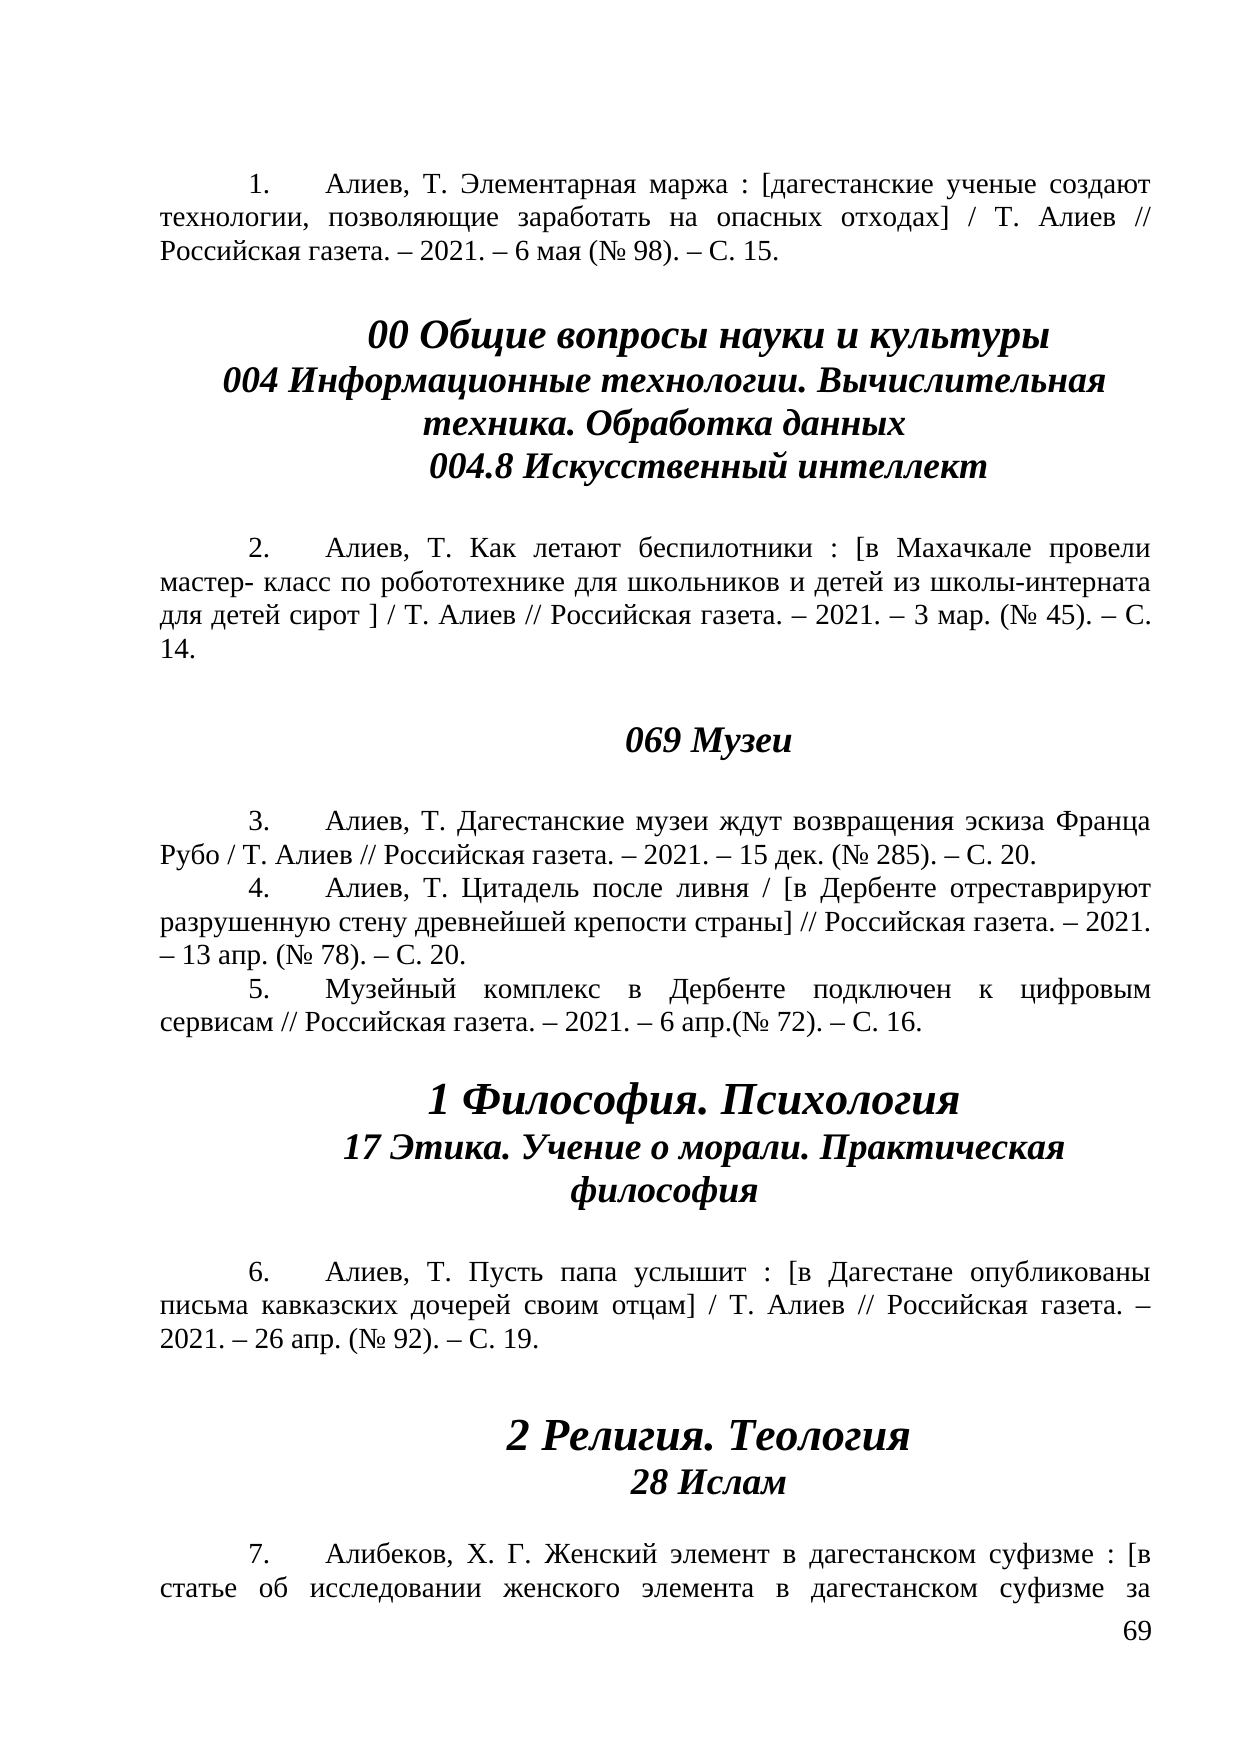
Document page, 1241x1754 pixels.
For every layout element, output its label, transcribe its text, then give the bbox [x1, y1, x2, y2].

text 17 Этика. Учение о морали. Практическая философия [177, 1124, 1152, 1211]
title 00 Общие вопросы науки и культуры [177, 310, 1152, 358]
text Алиев, Т. Элементарная маржа : [дагестанские ученые создают технологии, позволяющие заработать на опасных отходах] / Т. Алиев // Российская газета. – 2021. – 6 мая (№ 98). – С. 15. [159, 166, 1152, 267]
text 1 Философия. Психология [177, 1072, 1152, 1124]
text 28 Ислам [177, 1460, 1152, 1503]
text 2 Религия. Теология [177, 1407, 1152, 1460]
text Алиев, Т. Дагестанские музеи ждут возвращения эскиза Франца Рубо / Т. Алиев // Российская газета. – 2021. – 15 дек. (№ 285). – С. 20. [159, 803, 1152, 870]
text Алиев, Т. Цитадель после ливня / [в Дербенте отреставрируют разрушенную стену древнейшей крепости страны] // Российская газета. – 2021. – 13 апр. (№ 78). – С. 20. [159, 870, 1152, 971]
text 004.8 Искусственный интеллект [177, 444, 1152, 487]
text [159, 1536, 1152, 1603]
text 004 Информационные технологии. Вычислительная техника. Обработка данных [177, 358, 1152, 444]
text Музейный комплекс в Дербенте подключен к цифровым сервисам // Российская газета. – 2021. – 6 апр.(№ 72). – С. 16. [159, 971, 1152, 1038]
text Алиев, Т. Пусть папа услышит : [в Дагестане опубликованы письма кавказских дочерей своим отцам] / Т. Алиев // Российская газета. – 2021. – 26 апр. (№ 92). – С. 19. [159, 1254, 1152, 1354]
text 069 Музеи [177, 717, 1152, 760]
text Алиев, Т. Как летают беспилотники : [в Махачкале провели мастер- класс по робототехнике для школьников и детей из школы-интерната для детей сирот ] / Т. Алиев // Российская газета. – 2021. – 3 мар. (№ 45). – С. 14. [159, 530, 1152, 664]
